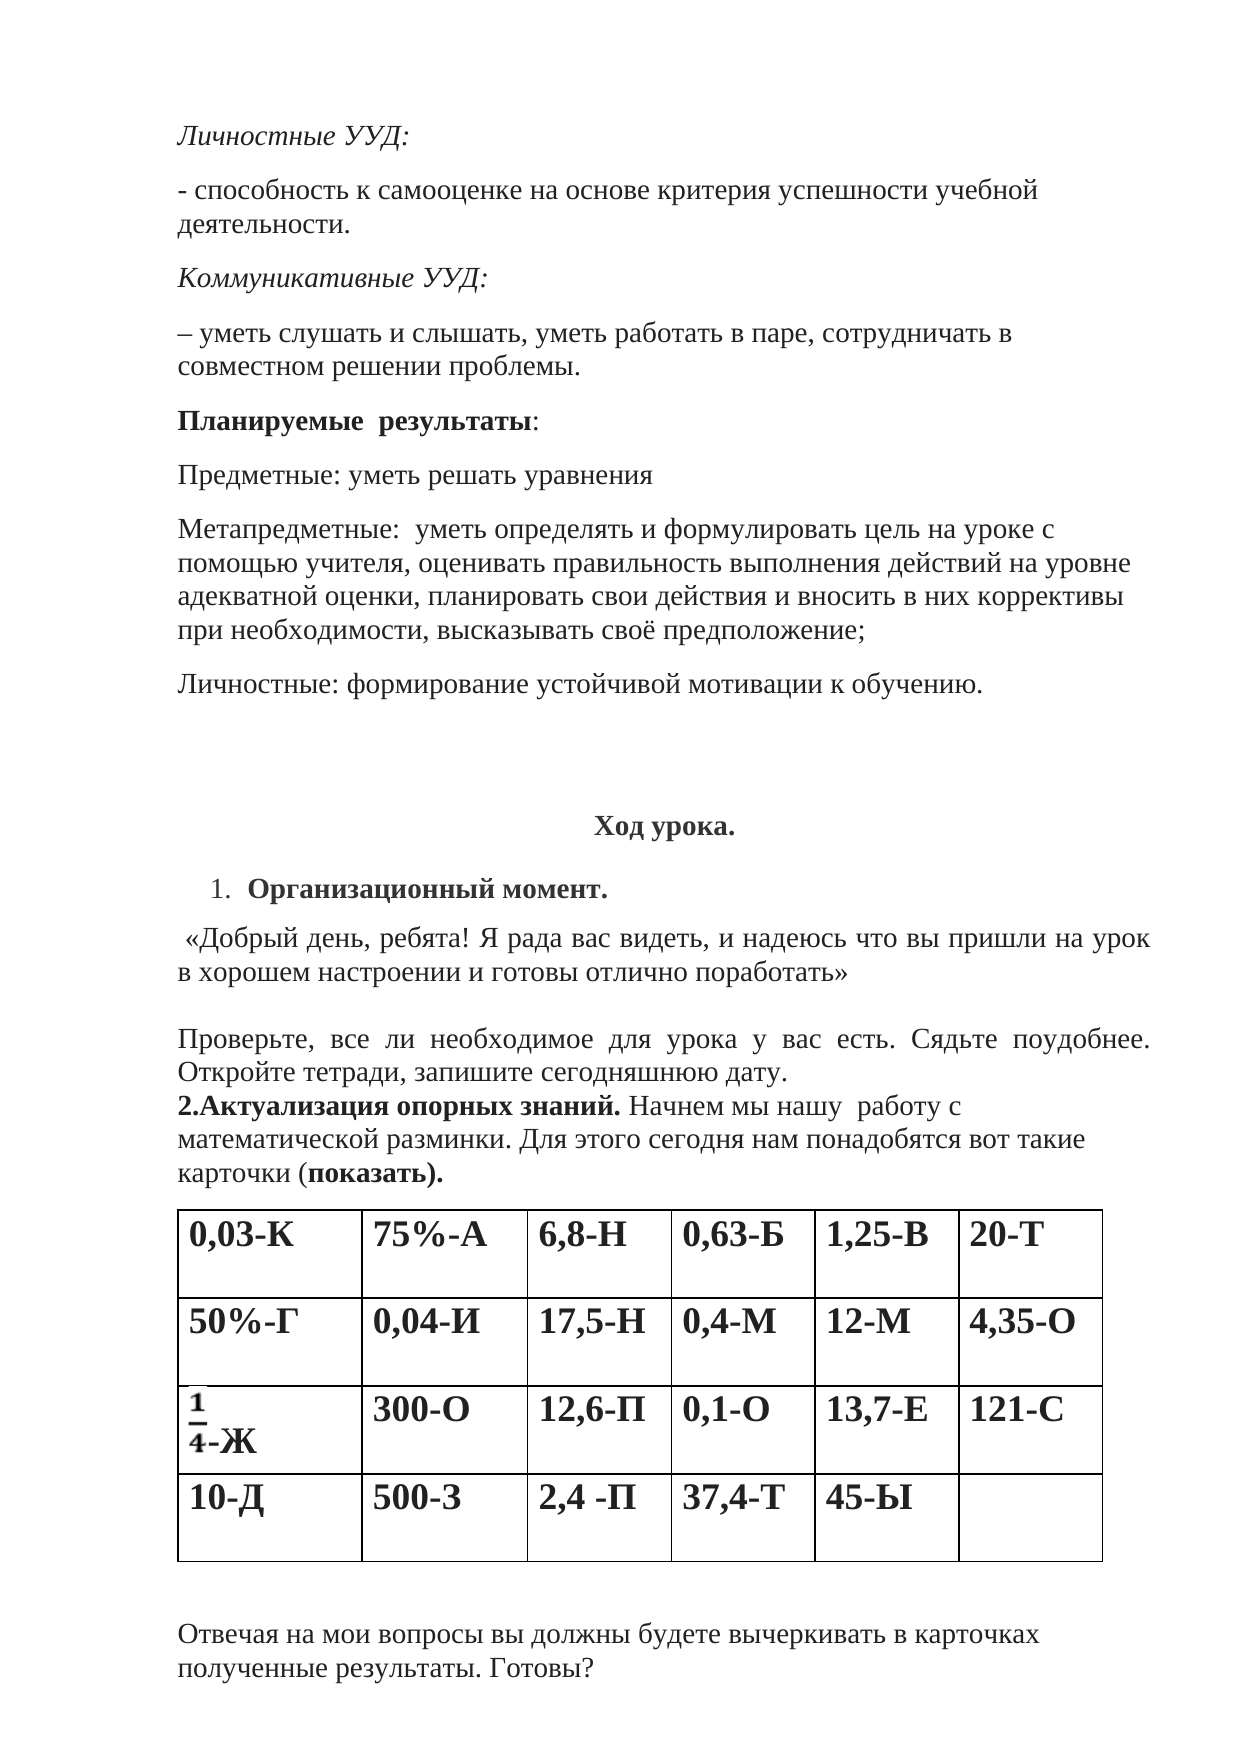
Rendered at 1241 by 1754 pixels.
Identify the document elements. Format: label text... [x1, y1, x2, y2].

table_cell 45-Ы [816, 1475, 958, 1561]
table_header 20-Т [960, 1211, 1102, 1297]
text Метапредметные: уметь определять и формулировать цель на уроке с помощью учителя, оценивать правильность выполнения действий на уровне адекватной оценки, планировать свои действия и вносить в них коррективы при необходимости, высказывать своё предположение; [177, 511, 1152, 646]
text Проверьте, все ли необходимое для урока у вас есть. Сядьте поудобнее. Откройте тетради, запишите сегодняшнюю дату. [177, 1021, 1152, 1088]
table_cell 17,5-Н [528, 1299, 671, 1385]
table_cell -Ж [179, 1387, 361, 1473]
table_header 0,63-Б [672, 1211, 814, 1297]
table_cell 10-Д [179, 1475, 361, 1561]
text Личностные: формирование устойчивой мотивации к обучению. [177, 666, 1152, 700]
table_header 1,25-В [816, 1211, 958, 1297]
picture [188, 1386, 208, 1454]
text – уметь слушать и слышать, уметь работать в паре, сотрудничать в совместном решении проблемы. [177, 315, 1152, 382]
text - способность к самооценке на основе критерия успешности учебной деятельности. [177, 172, 1152, 239]
text Личностные УУД: [177, 118, 1152, 152]
text Ход урока. [177, 808, 1152, 842]
table_cell 121-С [960, 1387, 1102, 1473]
table_cell 13,7-Е [816, 1387, 958, 1473]
list Организационный момент. [209, 871, 1152, 904]
table_cell [960, 1475, 1102, 1561]
table_cell 12-М [816, 1299, 958, 1385]
table_cell 0,1-О [672, 1387, 814, 1473]
text Предметные: уметь решать уравнения [177, 457, 1152, 491]
text Отвечая на мои вопросы вы должны будете вычеркивать в карточках полученные результаты. Готовы? [177, 1617, 1152, 1684]
table_cell 300-О [363, 1387, 527, 1473]
text Планируемые результаты: [177, 403, 1152, 436]
table_cell 500-З [363, 1475, 527, 1561]
text «Добрый день, ребята! Я рада вас видеть, и надеюсь что вы пришли на урок в хорошем настроении и готовы отлично поработать» [177, 920, 1152, 987]
table_cell 50%-Г [179, 1299, 361, 1385]
table_header 75%-А [363, 1211, 527, 1297]
table_cell 2,4 -П [528, 1475, 671, 1561]
text 2.Актуализация опорных знаний. Начнем мы нашу работу с математической разминки. Для этого сегодня нам понадобятся вот такие карточки (показать). [177, 1088, 1152, 1188]
table_cell 37,4-Т [672, 1475, 814, 1561]
table_cell 0,4-М [672, 1299, 814, 1385]
table_header 0,03-К [179, 1211, 361, 1297]
text Коммуникативные УУД: [177, 260, 1152, 294]
table_cell 4,35-О [960, 1299, 1102, 1385]
table_header 6,8-Н [528, 1211, 671, 1297]
table_cell 12,6-П [528, 1387, 671, 1473]
table_cell 0,04-И [363, 1299, 527, 1385]
